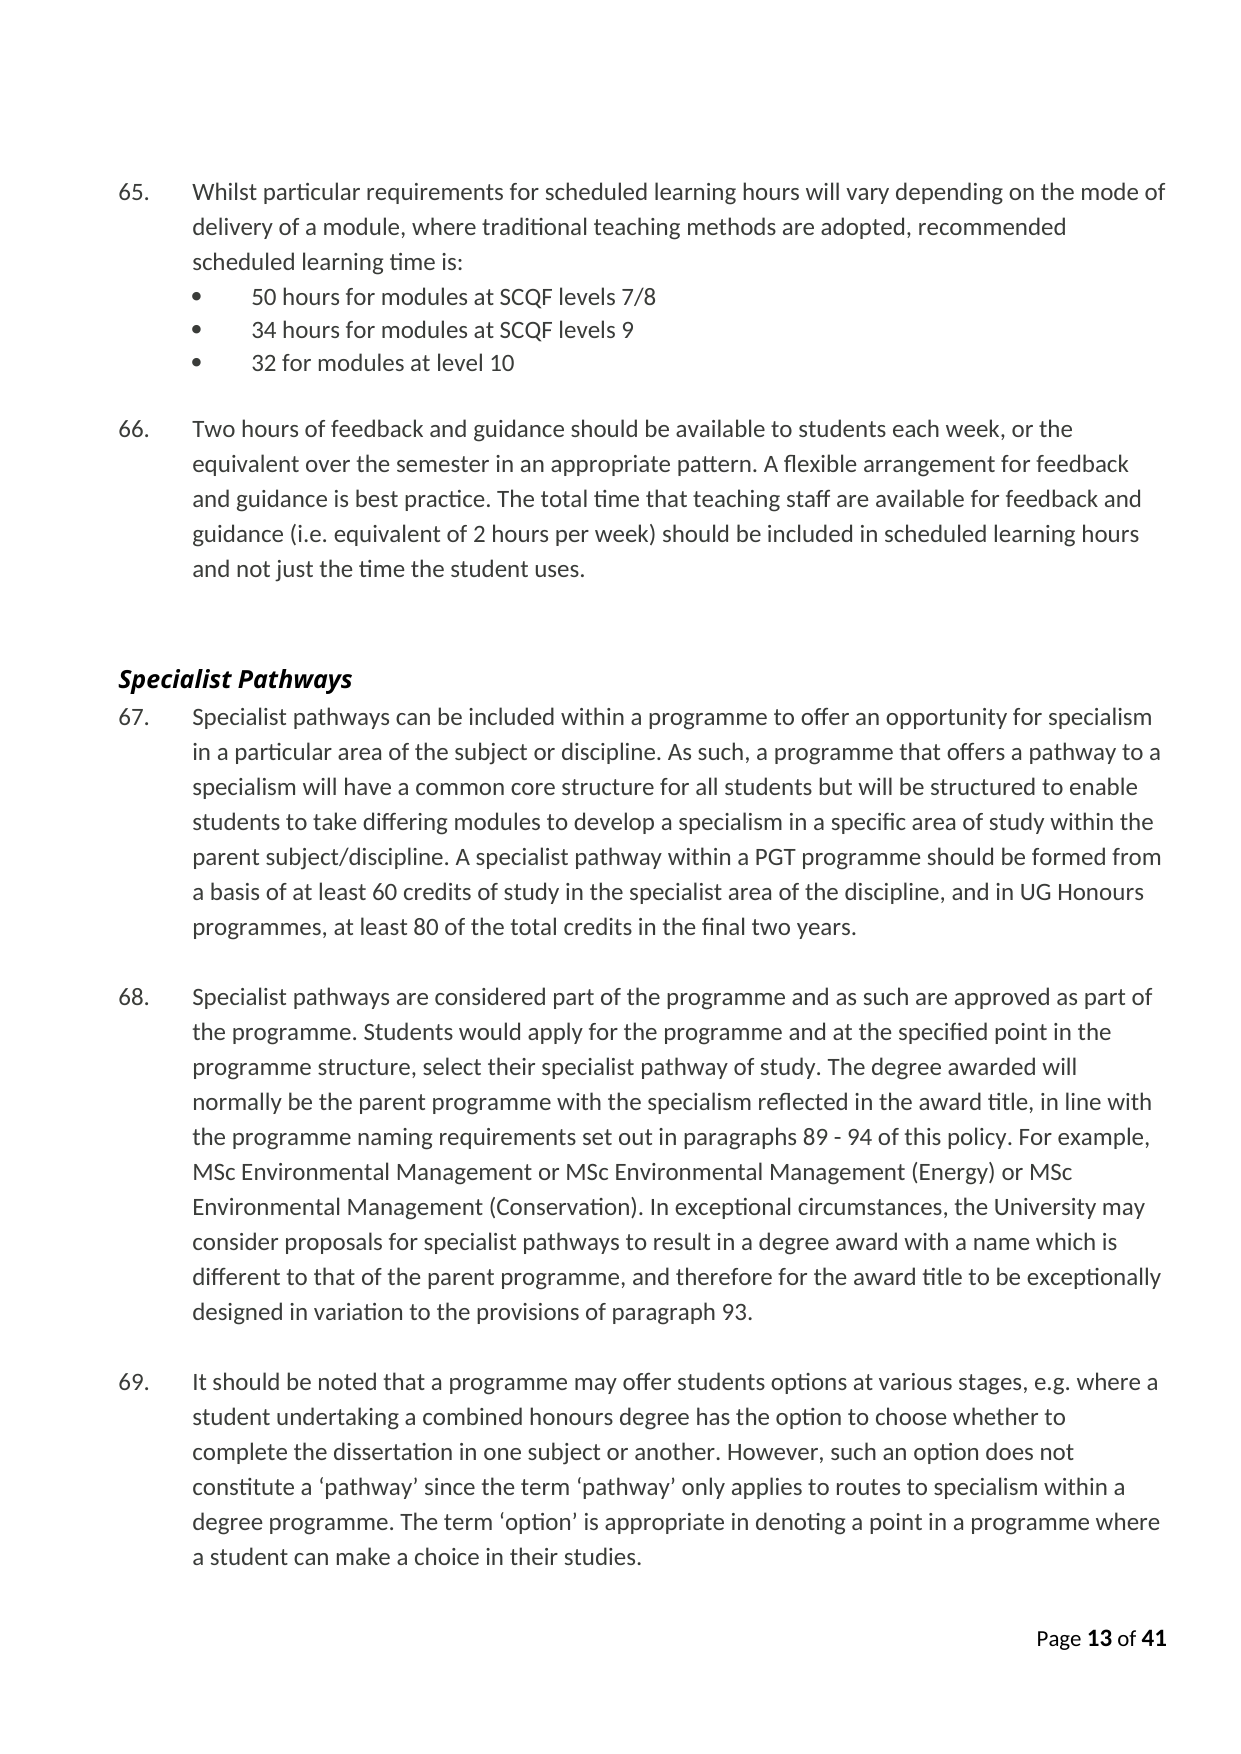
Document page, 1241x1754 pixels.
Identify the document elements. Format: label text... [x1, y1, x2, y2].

list Specialist pathways can be included within a programme to offer an opportunity for specialism in a particular area of the subject or discipline. As such, a programme that offers a pathway to a specialism will have a common core structure for all students but will be structured to enable students to take differing modules to develop a specialism in a specific area of study within the parent subject/discipline. A specialist pathway within a PGT programme should be formed from a basis of at least 60 credits of study in the specialist area of the discipline, and in UG Honours programmes, at least 80 of the total credits in the final two years. [118, 701, 1167, 942]
list Whilst particular requirements for scheduled learning hours will vary depending on the mode of delivery of a module, where traditional teaching methods are adopted, recommended scheduled learning time is: [118, 176, 1167, 277]
list Two hours of feedback and guidance should be available to students each week, or the equivalent over the semester in an appropriate pattern. A flexible arrangement for feedback and guidance is best practice. The total time that teaching staff are available for feedback and guidance (i.e. equivalent of 2 hours per week) should be included in scheduled learning hours and not just the time the student uses. [118, 413, 1167, 583]
list 32 for modules at level 10 [192, 347, 1167, 377]
list 34 hours for modules at SCQF levels 9 [192, 314, 1167, 344]
list 50 hours for modules at SCQF levels 7/8 [192, 281, 1167, 312]
list Specialist pathways are considered part of the programme and as such are approved as part of the programme. Students would apply for the programme and at the specified point in the programme structure, select their specialist pathway of study. The degree awarded will normally be the parent programme with the specialism reflected in the award title, in line with the programme naming requirements set out in paragraphs 89 - 94 of this policy. For example, MSc Environmental Management or MSc Environmental Management (Energy) or MSc Environmental Management (Conservation). In exceptional circumstances, the University may consider proposals for specialist pathways to result in a degree award with a name which is different to that of the parent programme, and therefore for the award title to be exceptionally designed in variation to the provisions of paragraph 93. [118, 981, 1167, 1327]
subtitle Specialist Pathways [118, 662, 1167, 696]
list It should be noted that a programme may offer students options at various stages, e.g. where a student undertaking a combined honours degree has the option to choose whether to complete the dissertation in one subject or another. However, such an option does not constitute a ‘pathway’ since the term ‘pathway’ only applies to routes to specialism within a degree programme. The term ‘option’ is appropriate in denoting a point in a programme where a student can make a choice in their studies. [118, 1366, 1167, 1572]
